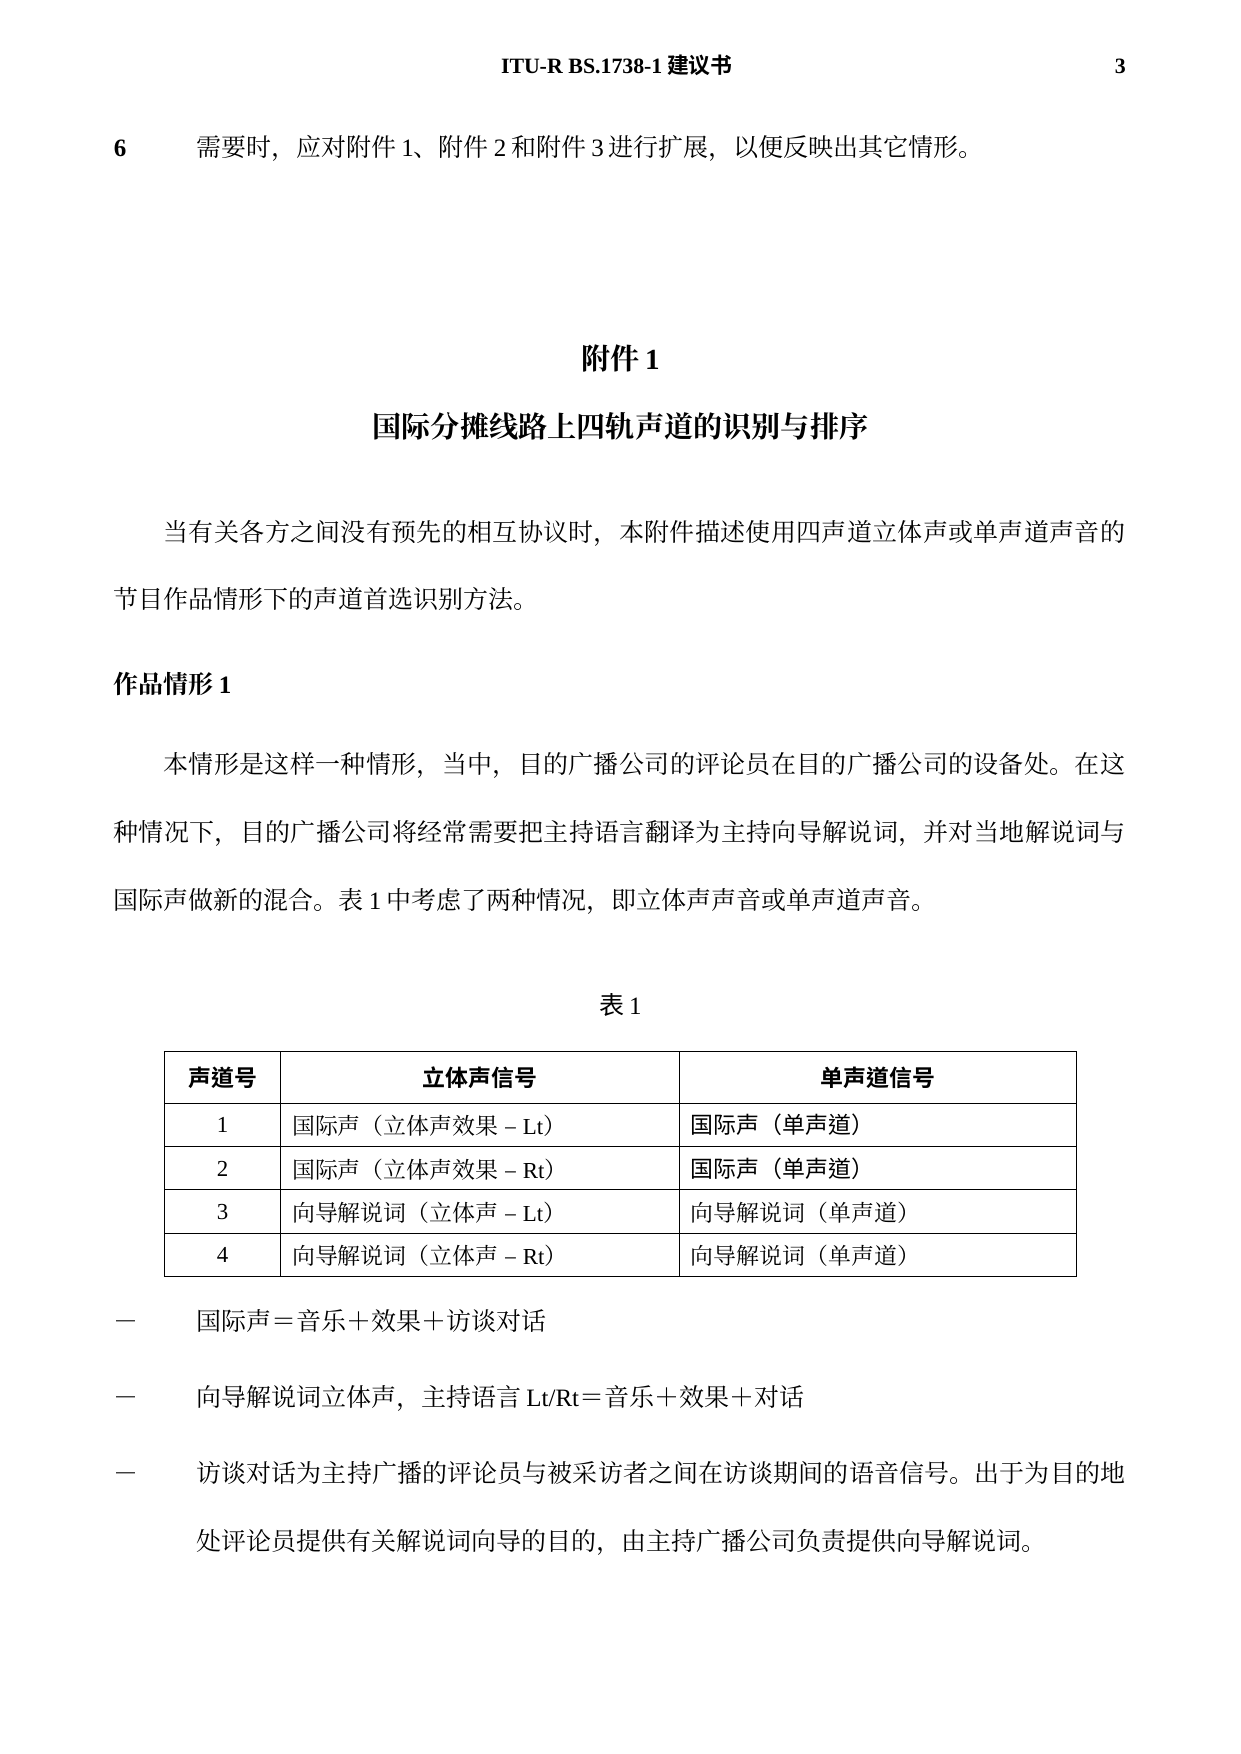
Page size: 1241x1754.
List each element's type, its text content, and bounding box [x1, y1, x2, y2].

table_header 立体声信号 [281, 1052, 679, 1103]
table_cell 1 [165, 1104, 280, 1146]
table_cell 向导解说词（立体声 – Lt） [281, 1190, 679, 1233]
subtitle 作品情形1 [113, 649, 1127, 717]
text 表1 [113, 971, 1127, 1038]
table_cell 2 [165, 1147, 280, 1189]
table_cell 3 [165, 1190, 280, 1233]
table_cell 国际声（立体声效果 – Rt） [281, 1147, 679, 1189]
table_cell 向导解说词（单声道） [680, 1190, 1076, 1233]
table_cell 国际声（单声道） [680, 1104, 1076, 1146]
title 附件1 国际分摊线路上四轨声道的识别与排序 [113, 323, 1127, 459]
text － 向导解说词立体声，主持语言Lt/Rt＝音乐＋效果＋对话 [113, 1362, 1127, 1429]
table_header 单声道信号 [680, 1052, 1076, 1103]
table_header 声道号 [165, 1052, 280, 1103]
table_cell 4 [165, 1234, 280, 1276]
table_cell 国际声（单声道） [680, 1147, 1076, 1189]
text － 国际声＝音乐＋效果＋访谈对话 [113, 1285, 1127, 1353]
text 6 需要时，应对附件1、附件2和附件3进行扩展，以便反映出其它情形。 [113, 112, 1127, 180]
text － 访谈对话为主持广播的评论员与被采访者之间在访谈期间的语音信号。出于为目的地处评论员提供有关解说词向导的目的，由主持广播公司负责提供向导解说词。 [113, 1438, 1127, 1574]
text 当有关各方之间没有预先的相互协议时，本附件描述使用四声道立体声或单声道声音的节目作品情形下的声道首选识别方法。 [113, 496, 1127, 632]
table_cell 国际声（立体声效果 – Lt） [281, 1104, 679, 1146]
table_cell 向导解说词（立体声 – Rt） [281, 1234, 679, 1276]
text 本情形是这样一种情形，当中，目的广播公司的评论员在目的广播公司的设备处。在这种情况下，目的广播公司将经常需要把主持语言翻译为主持向导解说词，并对当地解说词与国际声做新的混合。表1中考虑了两种情况，即立体声声音或单声道声音。 [113, 729, 1127, 933]
table_cell 向导解说词（单声道） [680, 1234, 1076, 1276]
